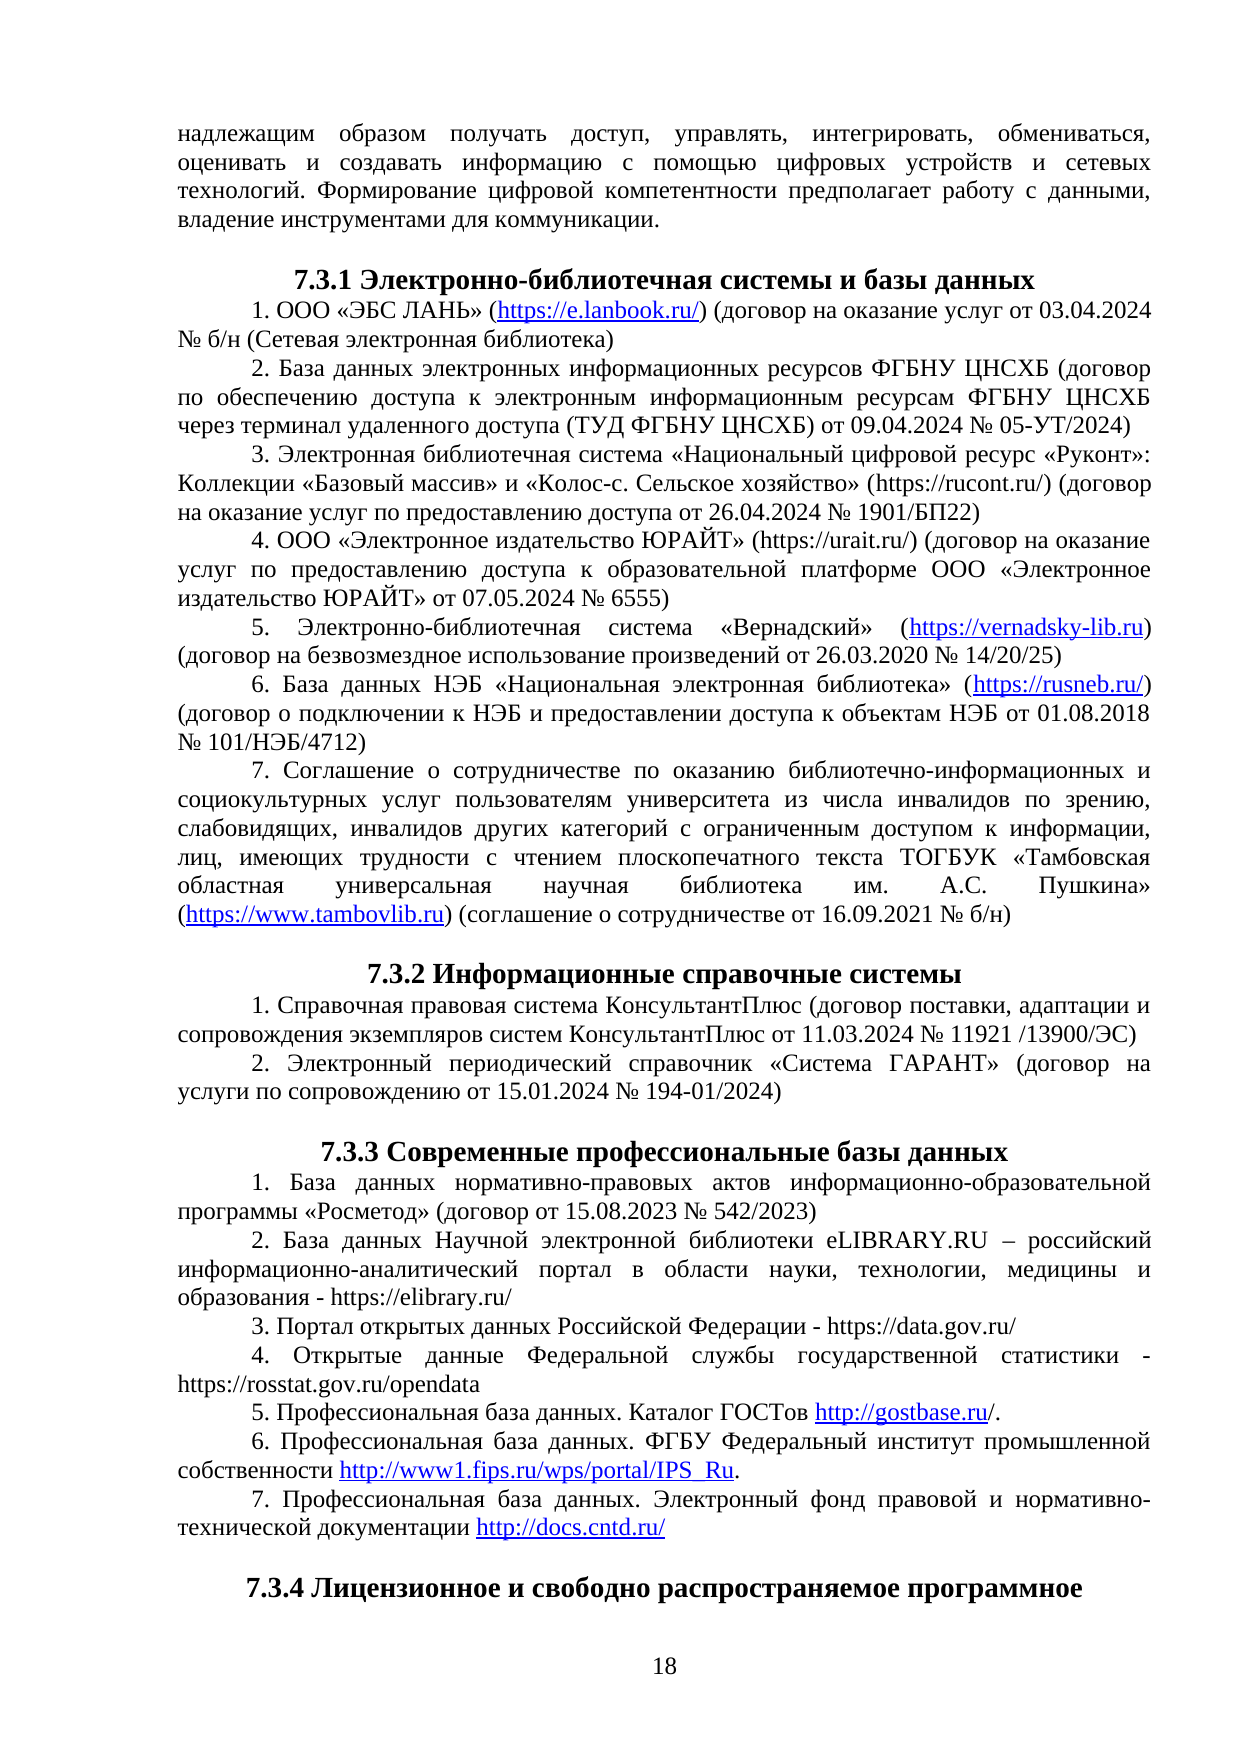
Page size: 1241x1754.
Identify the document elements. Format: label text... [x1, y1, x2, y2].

text 2. База данных Научной электронной библиотеки eLIBRARY.RU – российский информационно-аналитический портал в области науки, технологии, медицины и образования - https://elibrary.ru/ [177, 1225, 1152, 1311]
text 3. Электронная библиотечная система «Национальный цифровой ресурс «Руконт»: Коллекции «Базовый массив» и «Колос-с. Сельское хозяйство» (https://rucont.ru/) (договор на оказание услуг по предоставлению доступа от 26.04.2024 № 1901/БП22) [177, 439, 1152, 525]
text 6. Профессиональная база данных. ФГБУ Федеральный институт промышленной собственности http://www1.fips.ru/wps/portal/IPS_Ru. [177, 1426, 1152, 1484]
text 7.3.4 Лицензионное и свободно распространяемое программное [177, 1570, 1152, 1603]
text 4. ООО «Электронное издательство ЮРАЙТ» (https://urait.ru/) (договор на оказание услуг по предоставлению доступа к образовательной платформе ООО «Электронное издательство ЮРАЙТ» от 07.05.2024 № 6555) [177, 525, 1152, 612]
text 1. Справочная правовая система КонсультантПлюс (договор поставки, адаптации и сопровождения экземпляров систем КонсультантПлюс от 11.03.2024 № 11921 /13900/ЭС) [177, 990, 1152, 1048]
text 6. База данных НЭБ «Национальная электронная библиотека» (https://rusneb.ru/) (договор о подключении к НЭБ и предоставлении доступа к объектам НЭБ от 01.08.2018 № 101/НЭБ/4712) [177, 669, 1152, 755]
text 5. Электронно-библиотечная система «Вернадский» (https://vernadsky-lib.ru) (договор на безвозмездное использование произведений от 26.03.2020 № 14/20/25) [177, 612, 1152, 669]
text 2. База данных электронных информационных ресурсов ФГБНУ ЦНСХБ (договор по обеспечению доступа к электронным информационным ресурсам ФГБНУ ЦНСХБ через терминал удаленного доступа (ТУД ФГБНУ ЦНСХБ) от 09.04.2024 № 05-УТ/2024) [177, 353, 1152, 439]
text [177, 118, 1152, 233]
text 7.3.3 Современные профессиональные базы данных [177, 1134, 1152, 1167]
text 7. Соглашение о сотрудничестве по оказанию библиотечно-информационных и социокультурных услуг пользователям университета из числа инвалидов по зрению, слабовидящих, инвалидов других категорий с ограниченным доступом к информации, лиц, имеющих трудности с чтением плоскопечатного текста ТОГБУК «Тамбовская областная универсальная научная библиотека им. А.С. Пушкина» (https://www.tambovlib.ru) (соглашение о сотрудничестве от 16.09.2021 № б/н) [177, 755, 1152, 928]
text 5. Профессиональная база данных. Каталог ГОСТов http://gostbase.ru/. [177, 1397, 1152, 1426]
text 7.3.2 Информационные справочные системы [177, 957, 1152, 990]
text 7. Профессиональная база данных. Электронный фонд правовой и нормативно-технической документации http://docs.cntd.ru/ [177, 1484, 1152, 1541]
text 2. Электронный периодический справочник «Система ГАРАНТ» (договор на услуги по сопровождению от 15.01.2024 № 194-01/2024) [177, 1048, 1152, 1105]
text 3. Портал открытых данных Российской Федерации - https://data.gov.ru/ [177, 1311, 1152, 1340]
text 4. Открытые данные Федеральной службы государственной статистики - https://rosstat.gov.ru/opendata [177, 1340, 1152, 1397]
text 1. База данных нормативно-правовых актов информационно-образовательной программы «Росметод» (договор от 15.08.2023 № 542/2023) [177, 1167, 1152, 1225]
text 7.3.1 Электронно-библиотечная системы и базы данных [177, 262, 1152, 295]
text 1. ООО «ЭБС ЛАНЬ» (https://e.lanbook.ru/) (договор на оказание услуг от 03.04.2024 № б/н (Сетевая электронная библиотека) [177, 295, 1152, 353]
